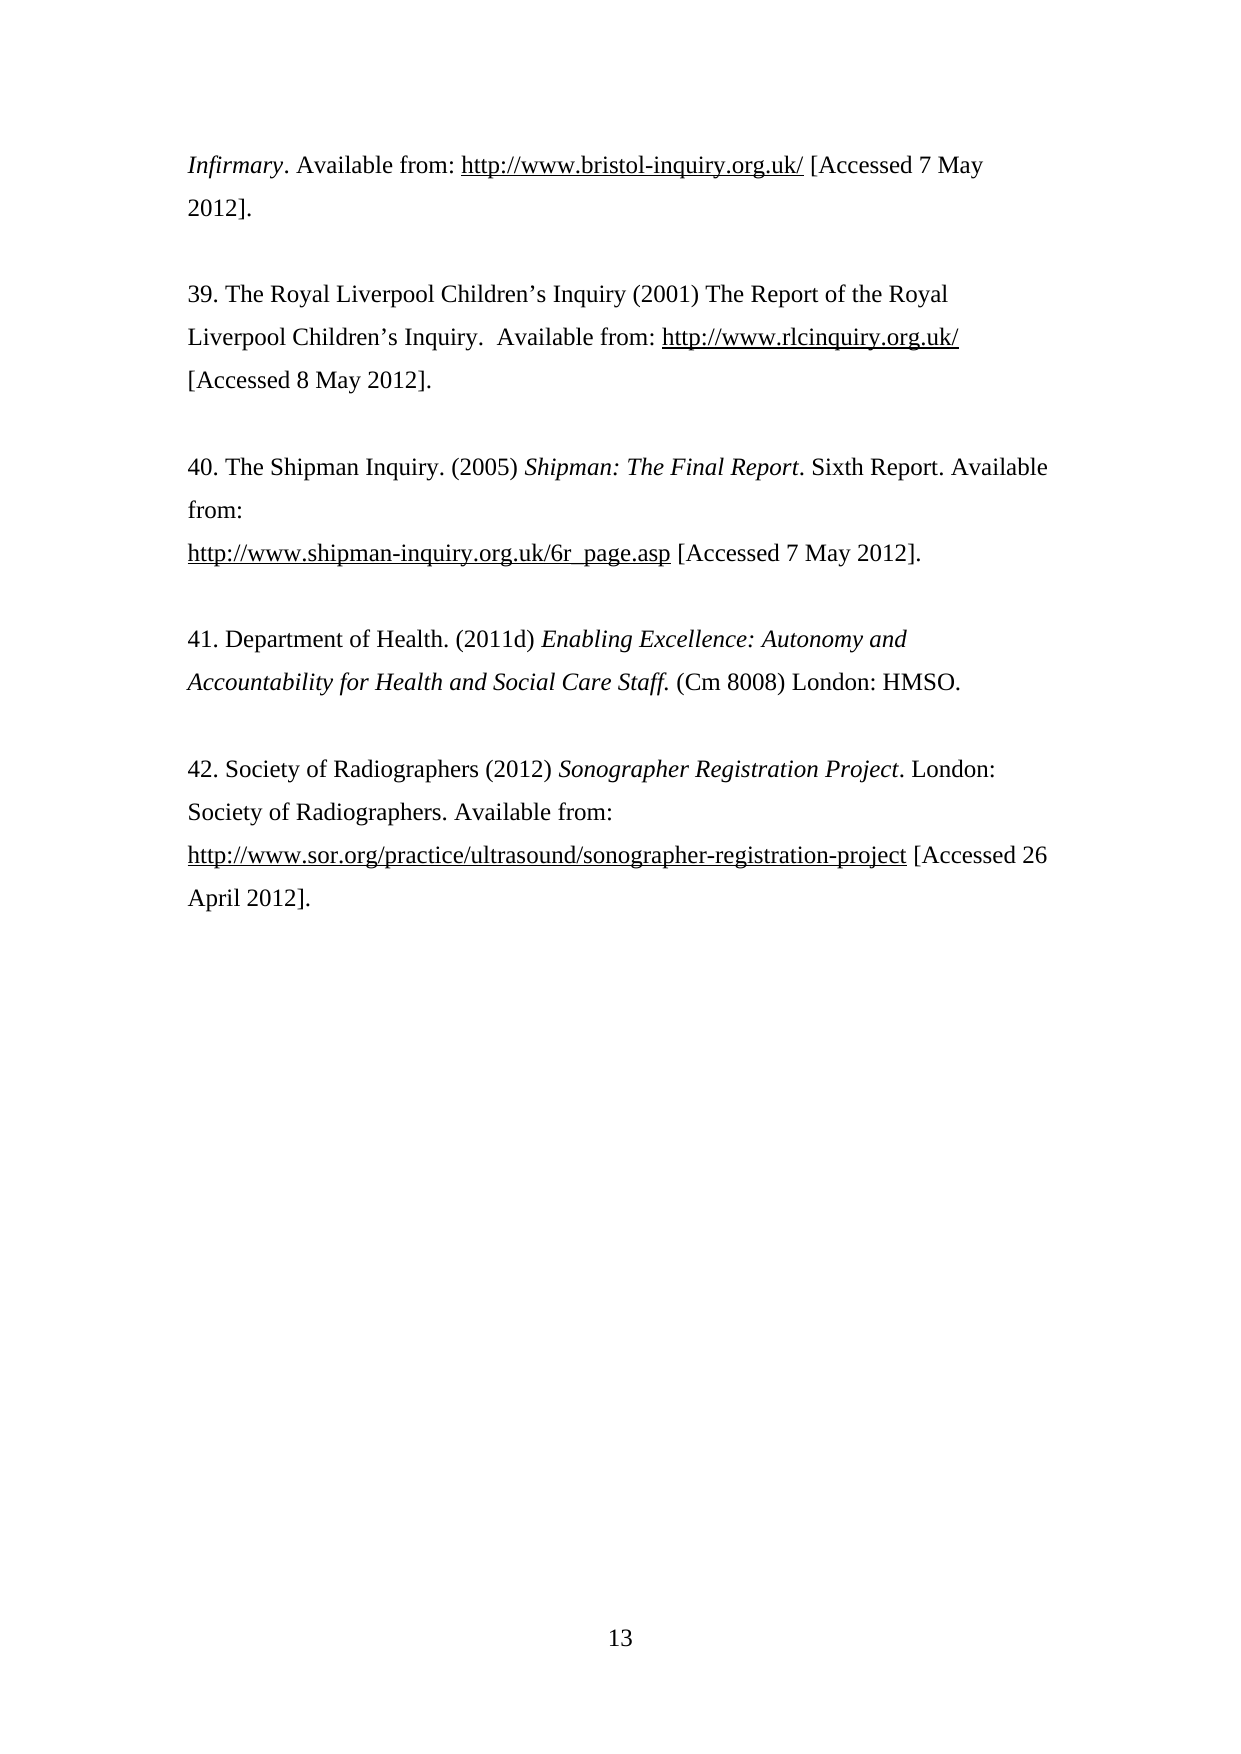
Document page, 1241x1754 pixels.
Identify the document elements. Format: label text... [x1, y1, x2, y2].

text [Accessed 8 May 2012]. [187, 366, 1053, 394]
text 39. The Royal Liverpool Children’s Inquiry (2001) The Report of the Royal Liverpool Children’s Inquiry. Available from: http://www.rlcinquiry.org.uk/ [187, 279, 1053, 351]
text 42. Society of Radiographers (2012) Sonographer Registration Project. London: Society of Radiographers. Available from: http://www.sor.org/practice/ultrasound/sonographer-registration-project [Accessed 26 April 2012]. [187, 754, 1053, 912]
text 41. Department of Health. (2011d) Enabling Excellence: Autonomy and Accountability for Health and Social Care Staff. (Cm 8008) London: HMSO. [187, 624, 1053, 696]
text http://www.shipman-inquiry.org.uk/6r_page.asp [Accessed 7 May 2012]. [187, 538, 1053, 567]
text 40. The Shipman Inquiry. (2005) Shipman: The Final Report. Sixth Report. Available from: [187, 452, 1053, 524]
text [187, 150, 1053, 222]
